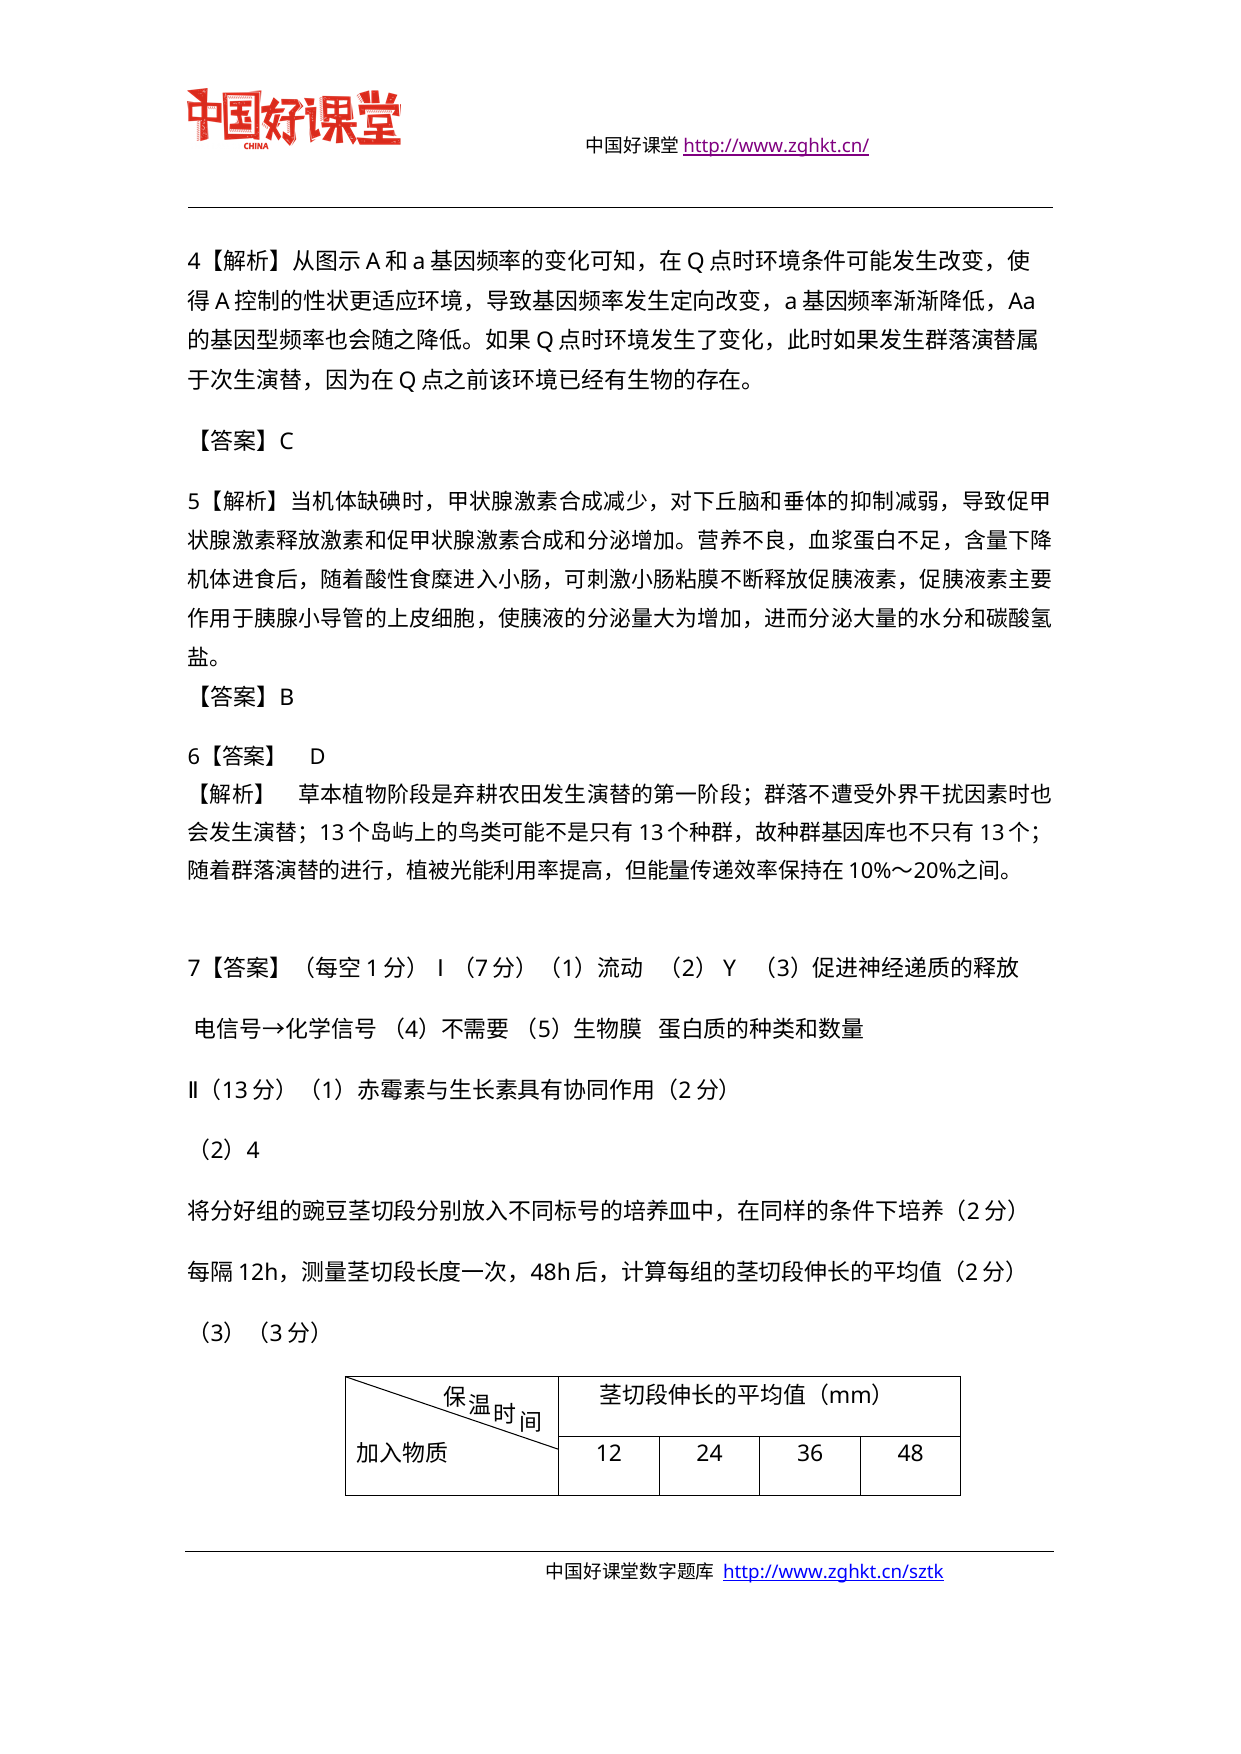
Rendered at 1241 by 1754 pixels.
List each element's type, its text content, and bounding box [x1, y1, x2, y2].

text 7【答案】（每空1分）Ⅰ（7分）（1）流动 （2） Y （3）促进神经递质的释放 [187, 950, 1053, 983]
text Ⅱ（13分）（1）赤霉素与生长素具有协同作用（2分） [187, 1072, 1053, 1105]
table_header 茎切段伸长的平均值（mm） [559, 1377, 960, 1436]
text 电信号→化学信号 （4）不需要 （5）生物膜 蛋白质的种类和数量 [187, 1011, 1053, 1044]
table_cell 12 [559, 1437, 659, 1494]
table_cell 36 [760, 1437, 860, 1494]
picture [187, 88, 401, 153]
text 每隔12h，测量茎切段长度一次，48h后，计算每组的茎切段伸长的平均值（2分） [187, 1254, 1053, 1287]
table_cell 48 [861, 1437, 960, 1494]
text 5【解析】当机体缺碘时，甲状腺激素合成减少，对下丘脑和垂体的抑制减弱，导致促甲状腺激素释放激素和促甲状腺激素合成和分泌增加。营养不良，血浆蛋白不足，含量下降。机体进食后，随着酸性食糜进入小肠，可刺激小肠粘膜不断释放促胰液素，促胰液素主要作用于胰腺小导管的上皮细胞，使胰液的分泌量大为增加，进而分泌大量的水分和碳酸氢盐。 [187, 484, 1053, 672]
text 【答案】C [187, 423, 1053, 456]
text 【答案】B [187, 678, 1053, 712]
text 【解析】 草本植物阶段是弃耕农田发生演替的第一阶段；群落不遭受外界干扰因素时也会发生演替；13个岛屿上的鸟类可能不是只有13个种群，故种群基因库也不只有13个；随着群落演替的进行，植被光能利用率提高，但能量传递效率保持在10%～20%之间。 [187, 777, 1053, 885]
text 将分好组的豌豆茎切段分别放入不同标号的培养皿中，在同样的条件下培养（2分） [187, 1193, 1053, 1227]
table_cell 24 [660, 1437, 759, 1494]
text 6【答案】 D [187, 739, 1053, 771]
text （3）（3分） [187, 1315, 1053, 1348]
text （2）4 [187, 1132, 1053, 1166]
text 4【解析】从图示A和a基因频率的变化可知，在Q点时环境条件可能发生改变，使得A控制的性状更适应环境，导致基因频率发生定向改变，a基因频率渐渐降低，Aa的基因型频率也会随之降低。如果Q点时环境发生了变化，此时如果发生群落演替属于次生演替，因为在Q点之前该环境已经有生物的存在。 [187, 243, 1053, 396]
table_header 加入物质 [346, 1377, 558, 1494]
